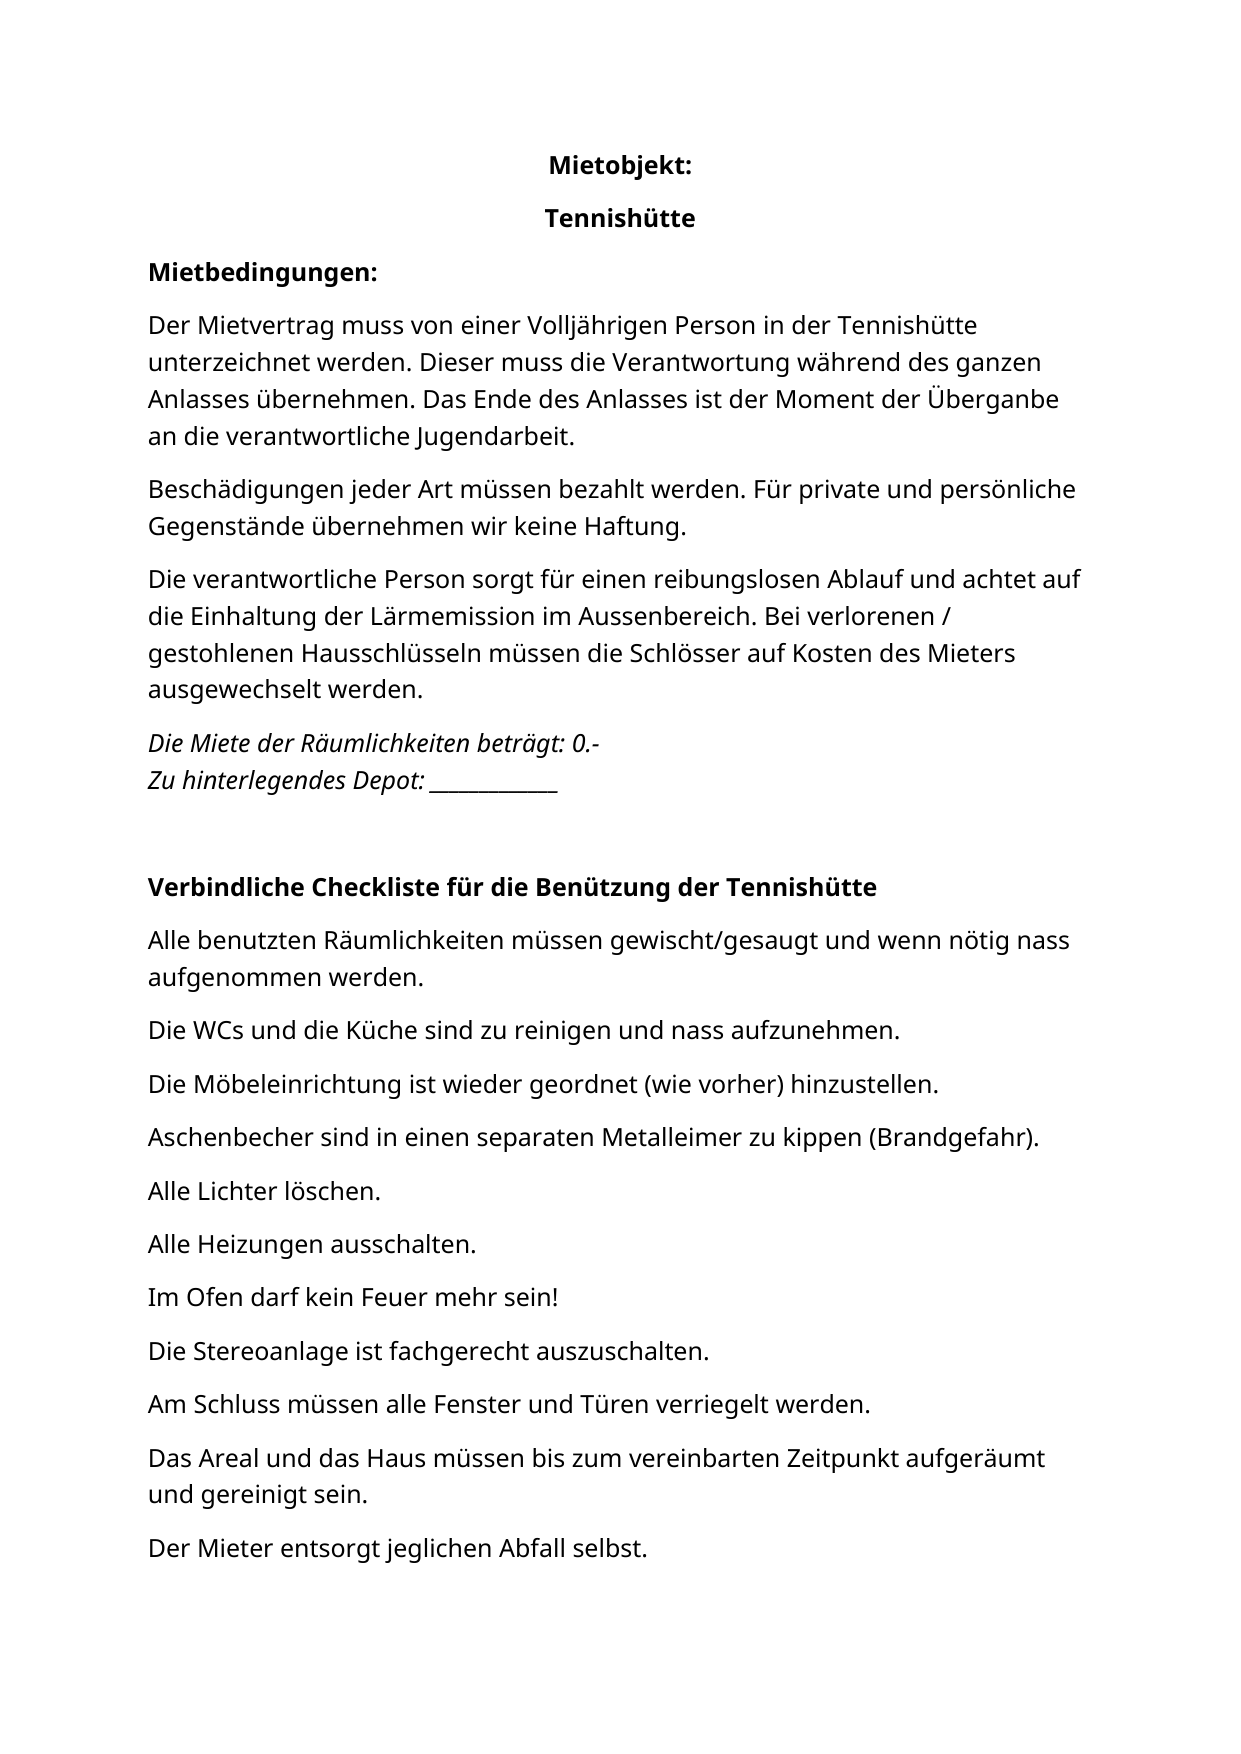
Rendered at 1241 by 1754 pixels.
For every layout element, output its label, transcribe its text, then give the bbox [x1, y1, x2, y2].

text Aschenbecher sind in einen separaten Metalleimer zu kippen (Brandgefahr). [148, 1120, 1093, 1154]
text Der Mieter entsorgt jeglichen Abfall selbst. [148, 1531, 1093, 1565]
text Alle Heizungen ausschalten. [148, 1227, 1093, 1261]
text Am Schluss müssen alle Fenster und Türen verriegelt werden. [148, 1387, 1093, 1421]
text Die Möbeleinrichtung ist wieder geordnet (wie vorher) hinzustellen. [148, 1066, 1093, 1100]
text Die Miete der Räumlichkeiten beträgt: 0.- Zu hinterlegendes Depot: _____________ [148, 726, 1093, 796]
text Die Stereoanlage ist fachgerecht auszuschalten. [148, 1333, 1093, 1368]
text Die WCs und die Küche sind zu reinigen und nass aufzunehmen. [148, 1013, 1093, 1047]
text Die verantwortliche Person sorgt für einen reibungslosen Ablauf und achtet auf die Einhaltung der Lärmemission im Aussenbereich. Bei verlorenen / gestohlenen Hausschlüsseln müssen die Schlösser auf Kosten des Mieters ausgewechselt werden. [148, 562, 1093, 706]
text Das Areal und das Haus müssen bis zum vereinbarten Zeitpunkt aufgeräumt und gereinigt sein. [148, 1440, 1093, 1511]
text Tennishütte [148, 201, 1093, 235]
text Im Ofen darf kein Feuer mehr sein! [148, 1280, 1093, 1314]
text Mietbedingungen: [148, 254, 1093, 288]
text Beschädigungen jeder Art müssen bezahlt werden. Für private und persönliche Gegenstände übernehmen wir keine Haftung. [148, 472, 1093, 542]
text Verbindliche Checkliste für die Benützung der Tennishütte [148, 869, 1093, 903]
text Alle benutzten Räumlichkeiten müssen gewischt/gesaugt und wenn nötig nass aufgenommen werden. [148, 923, 1093, 993]
text Alle Lichter löschen. [148, 1173, 1093, 1207]
text Mietobjekt: [148, 148, 1093, 182]
text Der Mietvertrag muss von einer Volljährigen Person in der Tennishütte unterzeichnet werden. Dieser muss die Verantwortung während des ganzen Anlasses übernehmen. Das Ende des Anlasses ist der Moment der Überganbe an die verantwortliche Jugendarbeit. [148, 308, 1093, 452]
